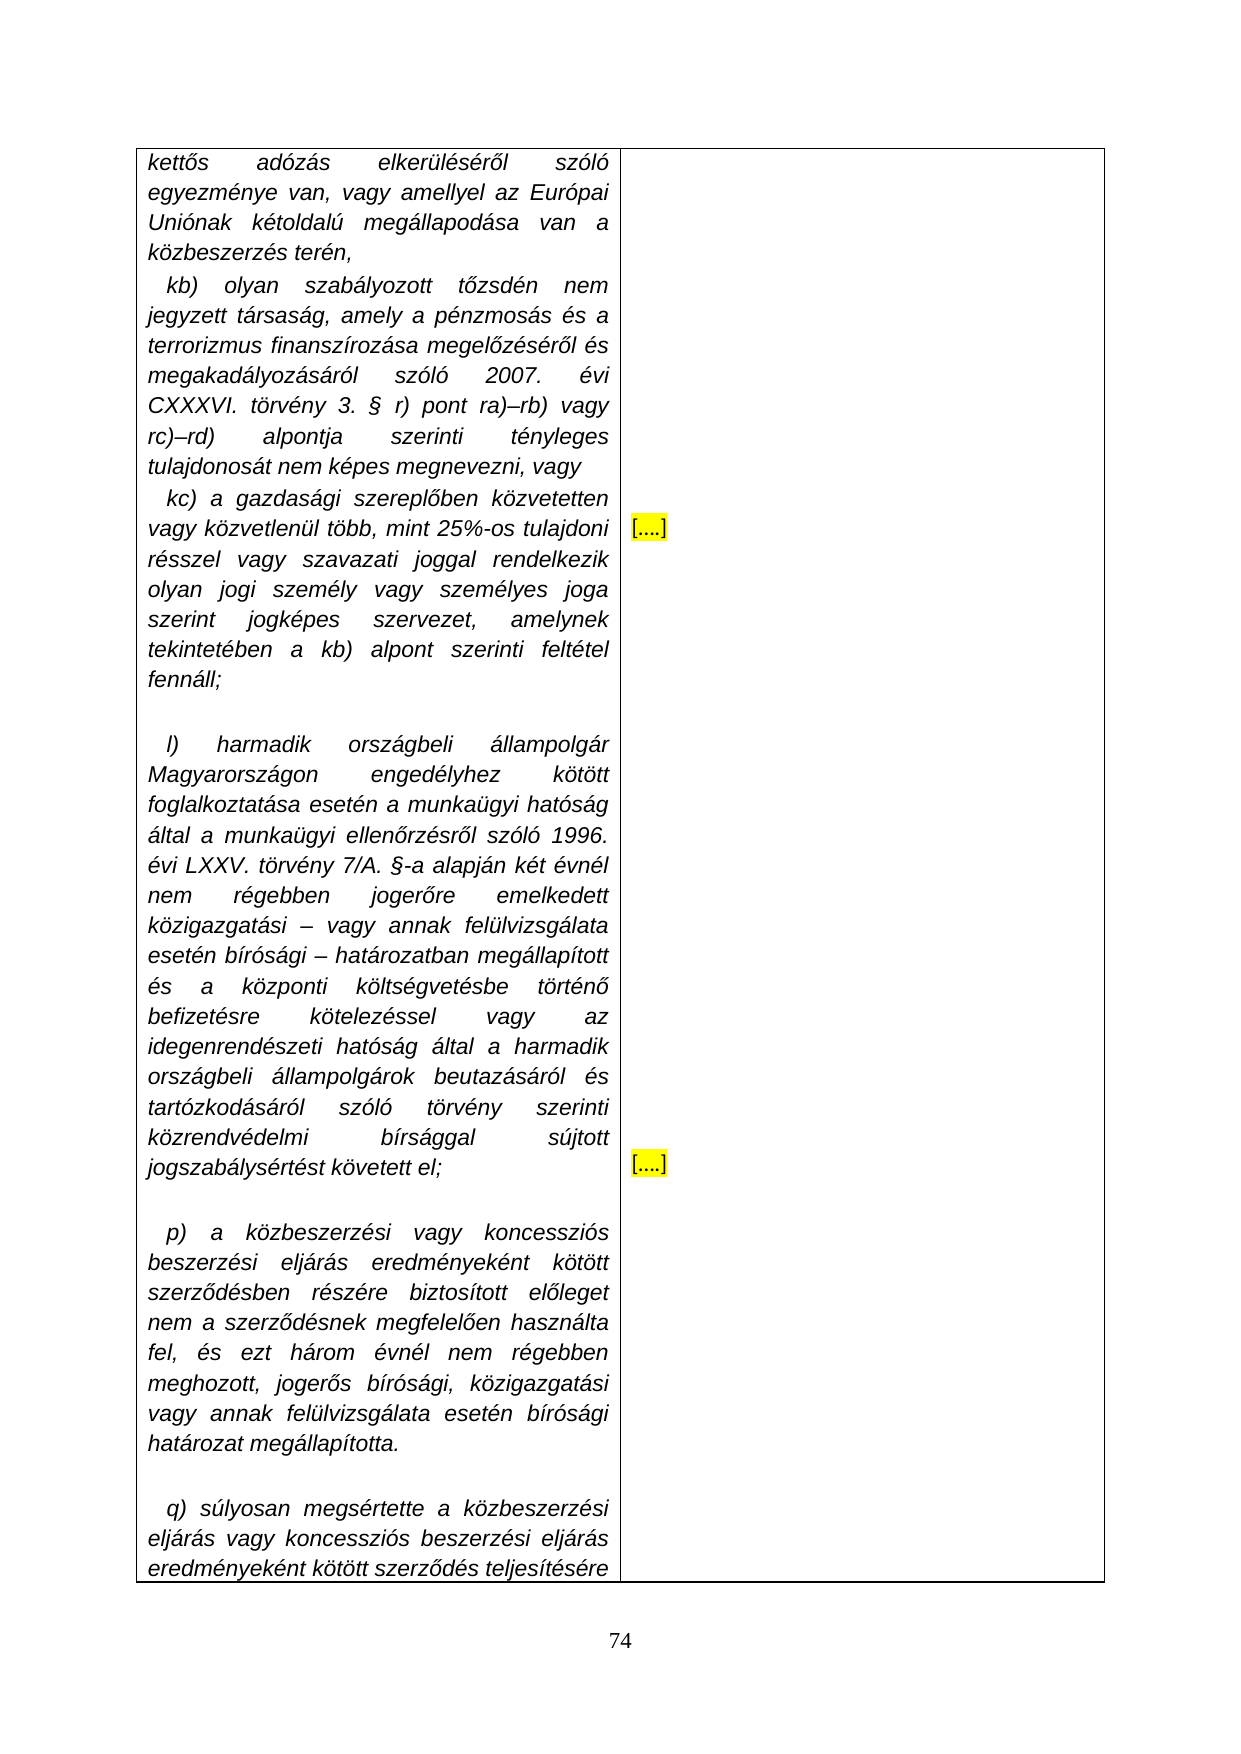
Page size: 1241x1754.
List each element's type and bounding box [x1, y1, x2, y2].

table_cell [137, 149, 620, 1581]
table_cell [621, 149, 1104, 1581]
